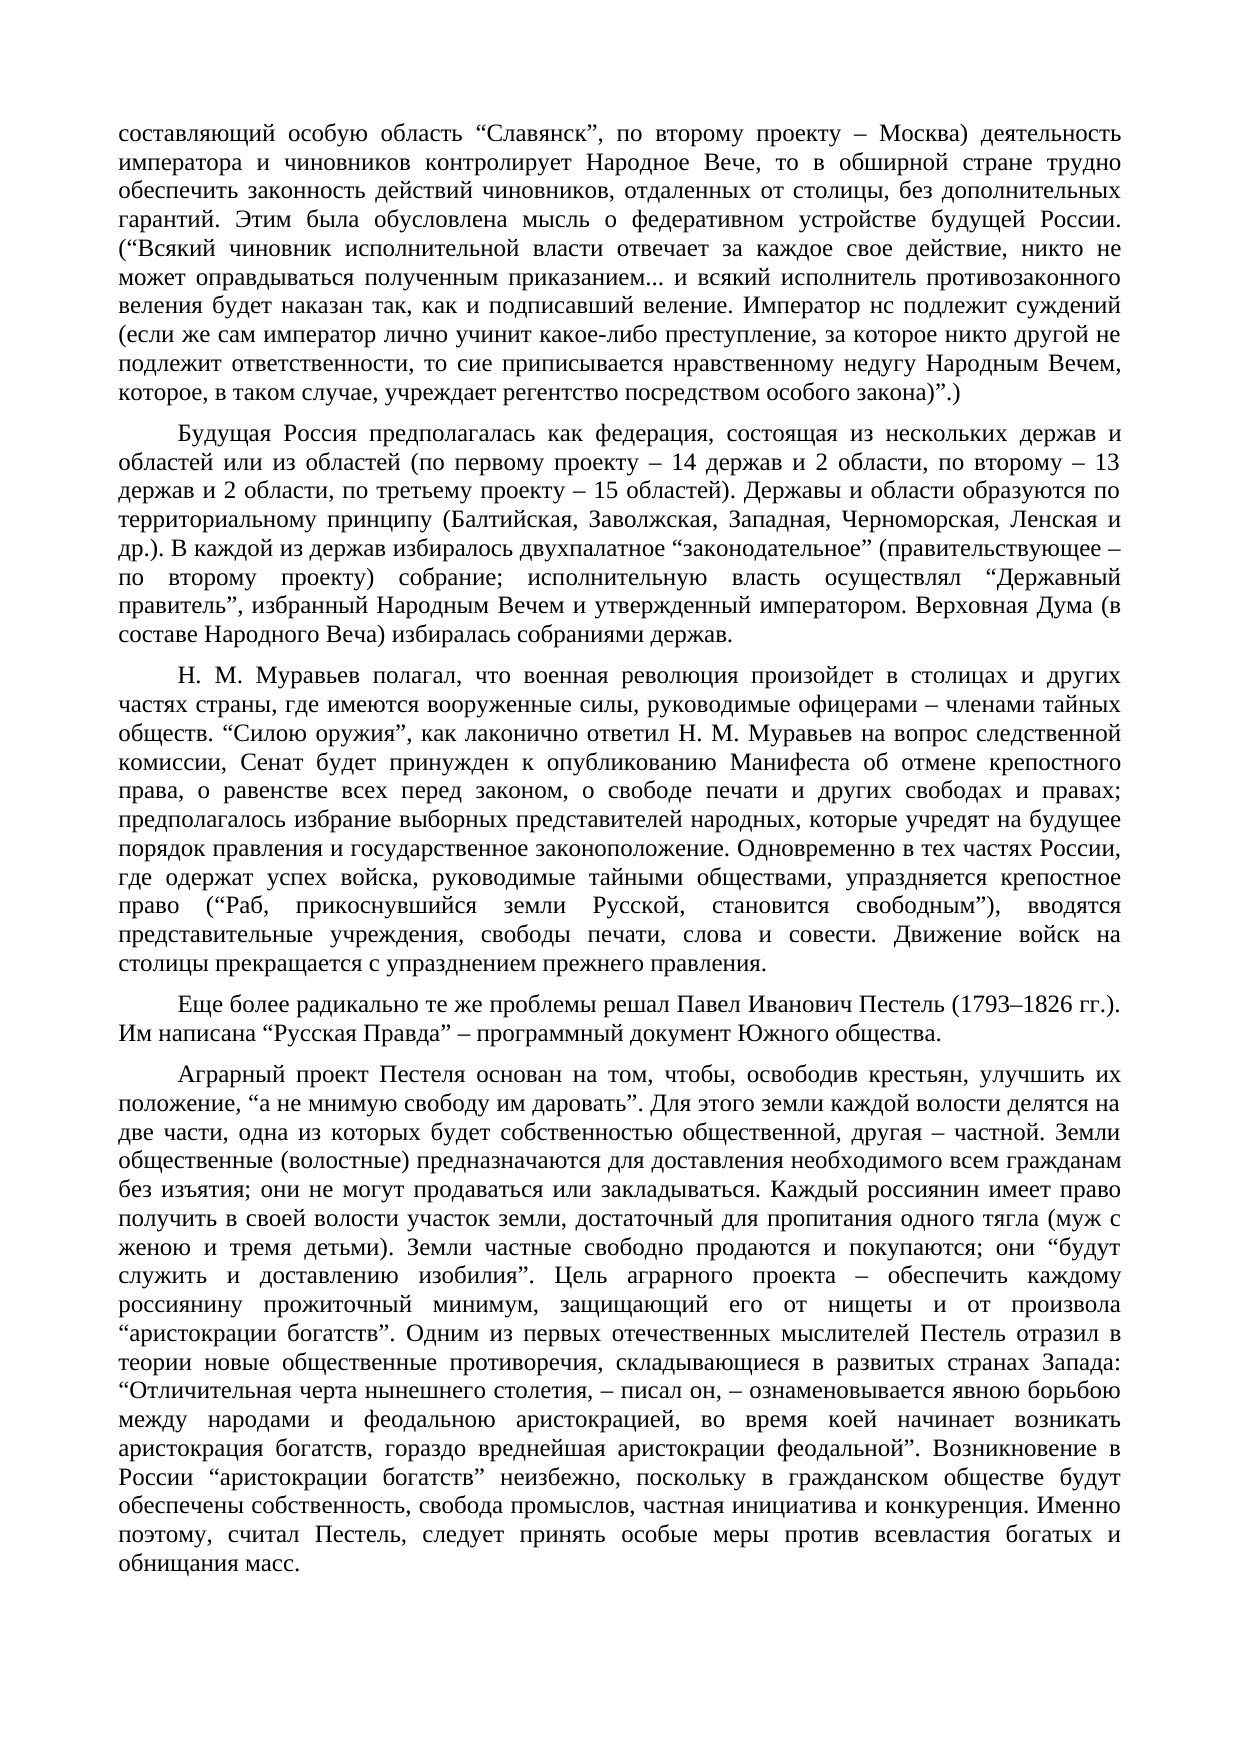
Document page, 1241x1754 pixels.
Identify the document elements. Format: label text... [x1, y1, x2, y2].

text Н. М. Муравьев полагал, что военная революция произойдет в столицах и других частях страны, где имеются вооруженные силы, руководимые офицерами – членами тайных обществ. “Силою оружия”, как лаконично ответил Н. М. Муравьев на вопрос следственной комиссии, Сенат будет принужден к опубликованию Манифеста об отмене крепостного права, о равенстве всех перед законом, о свободе печати и других свободах и правах; предполагалось избрание выборных представителей народных, которые учредят на будущее порядок правления и государственное законоположение. Одновременно в тех частях России, где одержат успех войска, руководимые тайными обществами, упраздняется крепостное право (“Раб, прикоснувшийся земли Русской, становится свободным”), вводятся представительные учреждения, свободы печати, слова и совести. Движение войск на столицы прекращается с упразднением прежнего правления. [118, 661, 1122, 977]
text Будущая Россия предполагалась как федерация, состоящая из нескольких держав и областей или из областей (по первому проекту – 14 держав и 2 области, по второму – 13 держав и 2 области, по третьему проекту – 15 областей). Державы и области образуются по территориальному принципу (Балтийская, Заволжская, Западная, Черноморская, Ленская и др.). В каждой из держав избиралось двухпалатное “законодательное” (правительствующее – по второму проекту) собрание; исполнительную власть осуществлял “Державный правитель”, избранный Народным Вечем и утвержденный императором. Верховная Дума (в составе Народного Веча) избиралась собраниями держав. [118, 418, 1122, 648]
text Еще более радикально те же проблемы решал Павел Иванович Пестель (1793–1826 гг.). Им написана “Русская Правда” – программный документ Южного общества. [118, 989, 1122, 1047]
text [118, 118, 1122, 406]
text Аграрный проект Пестеля основан на том, чтобы, освободив крестьян, улучшить их положение, “а не мнимую свободу им даровать”. Для этого земли каждой волости делятся на две части, одна из которых будет собственностью общественной, другая – частной. Земли общественные (волостные) предназначаются для доставления необходимого всем гражданам без изъятия; они не могут продаваться или закладываться. Каждый россиянин имеет право получить в своей волости участок земли, достаточный для пропитания одного тягла (муж с женою и тремя детьми). Земли частные свободно продаются и покупаются; они “будут служить и доставлению изобилия”. Цель аграрного проекта – обеспечить каждому россиянину прожиточный минимум, защищающий его от нищеты и от произвола “аристокрации богатств”. Одним из первых отечественных мыслителей Пестель отразил в теории новые общественные противоречия, складывающиеся в развитых странах Запада: “Отличительная черта нынешнего столетия, – писал он, – ознаменовывается явною борьбою между народами и феодальною аристокрацией, во время коей начинает возникать аристокрация богатств, гораздо вреднейшая аристокрации феодальной”. Возникновение в России “аристокрации богатств” неизбежно, поскольку в гражданском обществе будут обеспечены собственность, свобода промыслов, частная инициатива и конкуренция. Именно поэтому, считал Пестель, следует принять особые меры против всевластия богатых и обнищания масс. [118, 1059, 1122, 1577]
